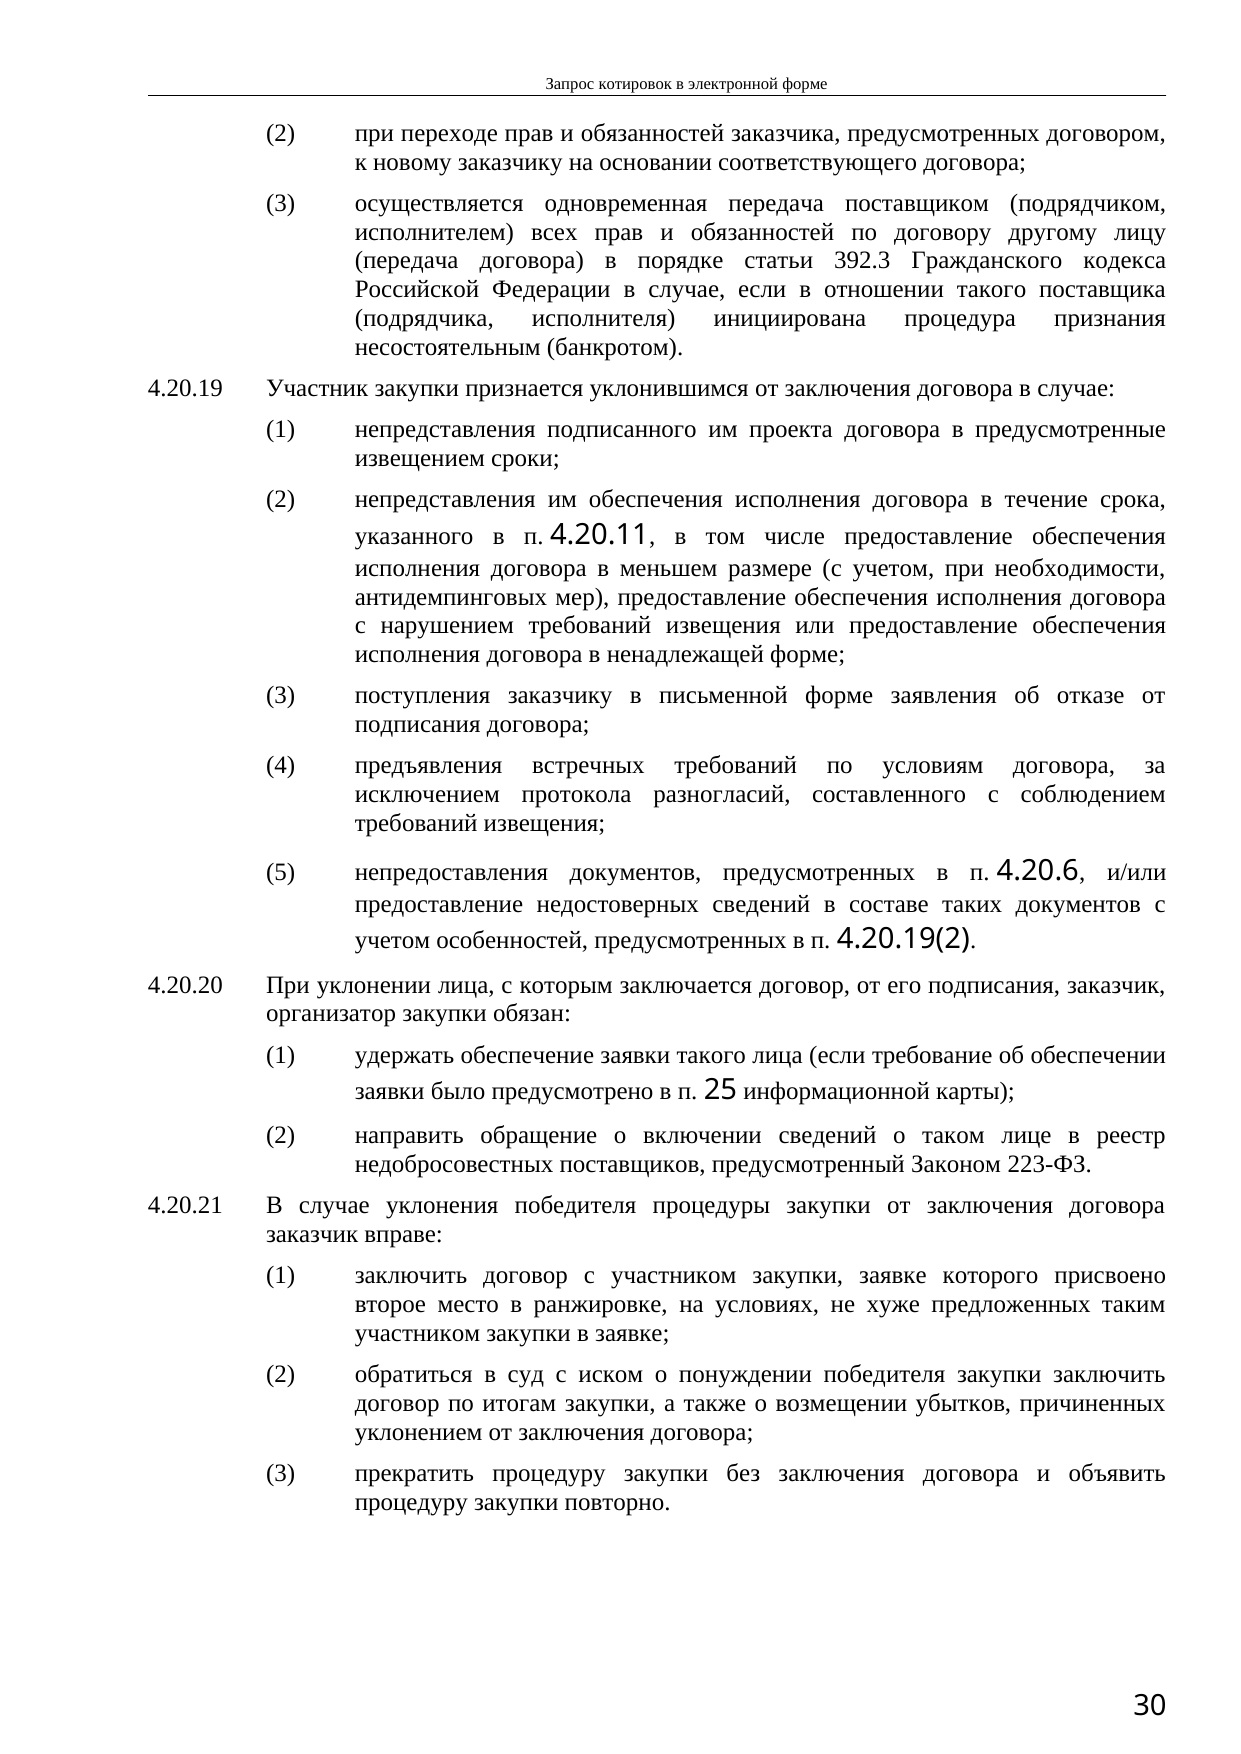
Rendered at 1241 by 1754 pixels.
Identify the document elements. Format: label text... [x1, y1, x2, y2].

list поступления заказчику в письменной форме заявления об отказе от подписания договора; [266, 680, 1166, 738]
list осуществляется одновременная передача поставщиком (подрядчиком, исполнителем) всех прав и обязанностей по договору другому лицу (передача договора) в порядке статьи 392.3 Гражданского кодекса Российской Федерации в случае, если в отношении такого поставщика (подрядчика, исполнителя) инициирована процедура признания несостоятельным (банкротом). [266, 188, 1166, 361]
list при переходе прав и обязанностей заказчика, предусмотренных договором, к новому заказчику на основании соответствующего договора; [266, 118, 1166, 176]
list удержать обеспечение заявки такого лица (если требование об обеспечении заявки было предусмотрено в п. 19 информационной карты); [266, 1040, 1166, 1108]
list направить обращение о включении сведений о таком лице в реестр недобросовестных поставщиков, предусмотренный Законом 223-ФЗ. [266, 1121, 1166, 1178]
list заключить договор с участником закупки, заявке которого присвоено второе место в ранжировке, на условиях, не хуже предложенных таким участником закупки в заявке; [266, 1261, 1166, 1347]
list непредставления им обеспечения исполнения договора в течение срока, указанного в п. 4.20.11, в том числе предоставление обеспечения исполнения договора в меньшем размере (с учетом, при необходимости, антидемпинговых мер), предоставление обеспечения исполнения договора с нарушением требований извещения или предоставление обеспечения исполнения договора в ненадлежащей форме; [266, 484, 1166, 668]
list Участник закупки признается уклонившимся от заключения договора в случае: [148, 373, 1166, 402]
list предъявления встречных требований по условиям договора, за исключением протокола разногласий, составленного с соблюдением требований извещения; [266, 750, 1166, 837]
list непредставления подписанного им проекта договора в предусмотренные извещением сроки; [266, 414, 1166, 472]
list обратиться в суд с иском о понуждении победителя закупки заключить договор по итогам закупки, а также о возмещении убытков, причиненных уклонением от заключения договора; [266, 1359, 1166, 1446]
list В случае уклонения победителя процедуры закупки от заключения договора заказчик вправе: [148, 1191, 1166, 1248]
list При уклонении лица, с которым заключается договор, от его подписания, заказчик, организатор закупки обязан: [148, 970, 1166, 1027]
list непредоставления документов, предусмотренных в п. 4.20.6, и/или предоставление недостоверных сведений в составе таких документов с учетом особенностей, предусмотренных в п. 4.20.19(2). [266, 849, 1166, 957]
list прекратить процедуру закупки без заключения договора и объявить процедуру закупки повторно. [266, 1458, 1166, 1516]
